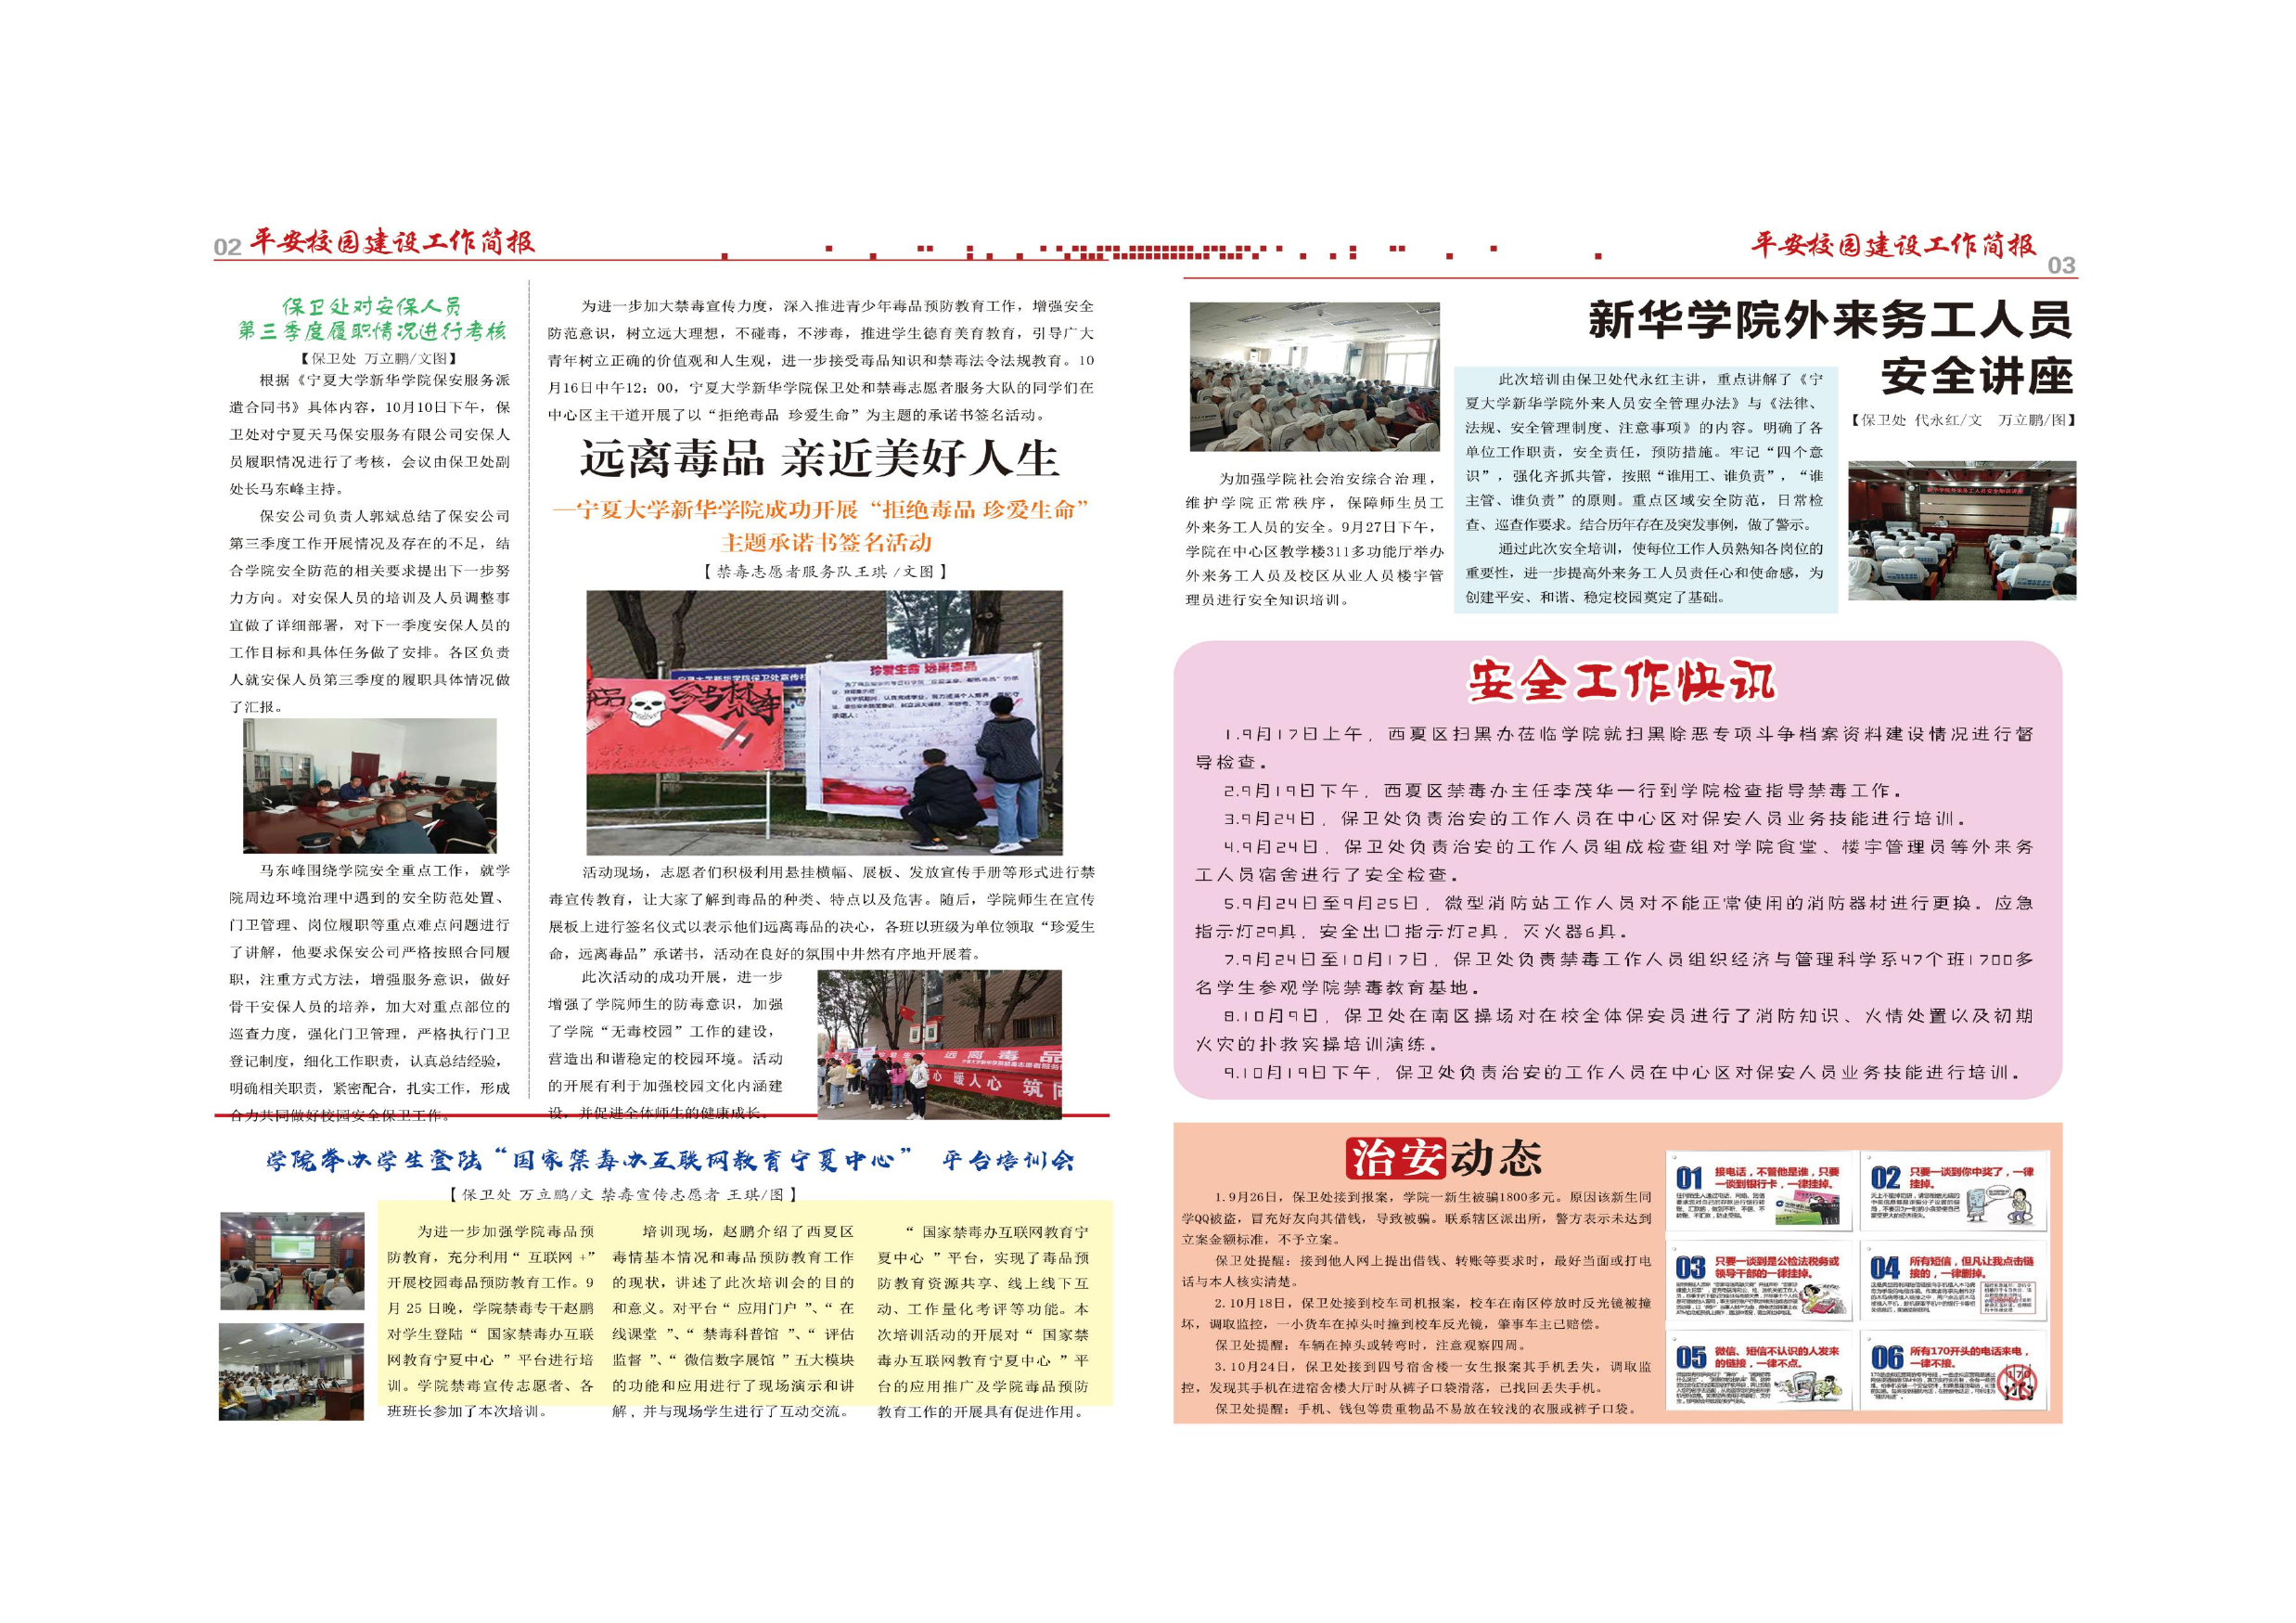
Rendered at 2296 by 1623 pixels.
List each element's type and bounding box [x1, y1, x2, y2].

picture [139, 177, 2152, 1445]
